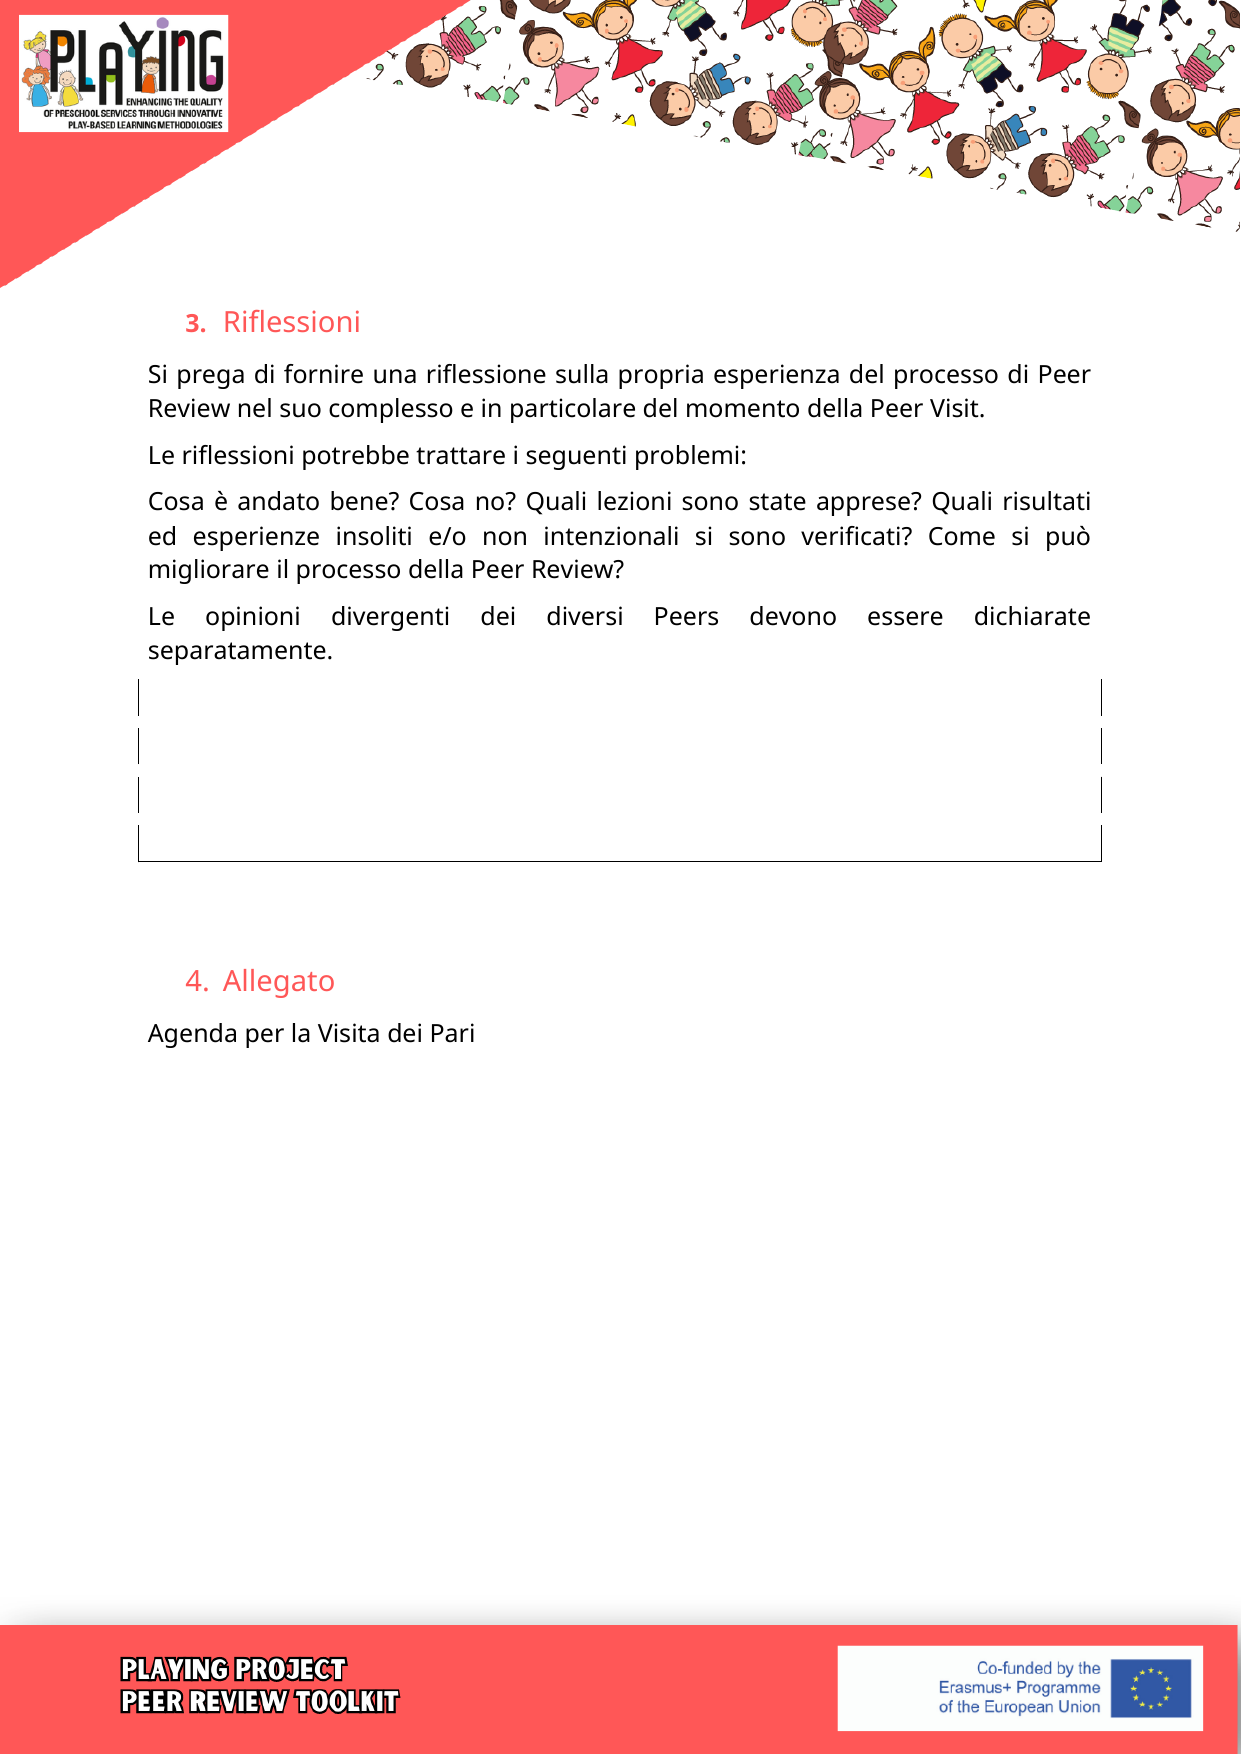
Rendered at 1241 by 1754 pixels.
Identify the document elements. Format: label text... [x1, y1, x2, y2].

list Allegato [185, 961, 1092, 1000]
text Le opinioni divergenti dei diversi Peers devono essere dichiarate separatamente. [148, 599, 1092, 667]
list Riflessioni [185, 302, 1092, 341]
picture [0, 1625, 1238, 1754]
picture [0, 0, 1240, 314]
text Cosa è andato bene? Cosa no? Quali lezioni sono state apprese? Quali risultati ed esperienze insoliti e/o non intenzionali si sono verificati? Come si può migliorare il processo della Peer Review? [148, 484, 1092, 586]
text Agenda per la Visita dei Pari [148, 1016, 1092, 1050]
text Le riflessioni potrebbe trattare i seguenti problemi: [148, 437, 1092, 472]
text Si prega di fornire una riflessione sulla propria esperienza del processo di Peer Review nel suo complesso e in particolare del momento della Peer Visit. [148, 357, 1092, 425]
